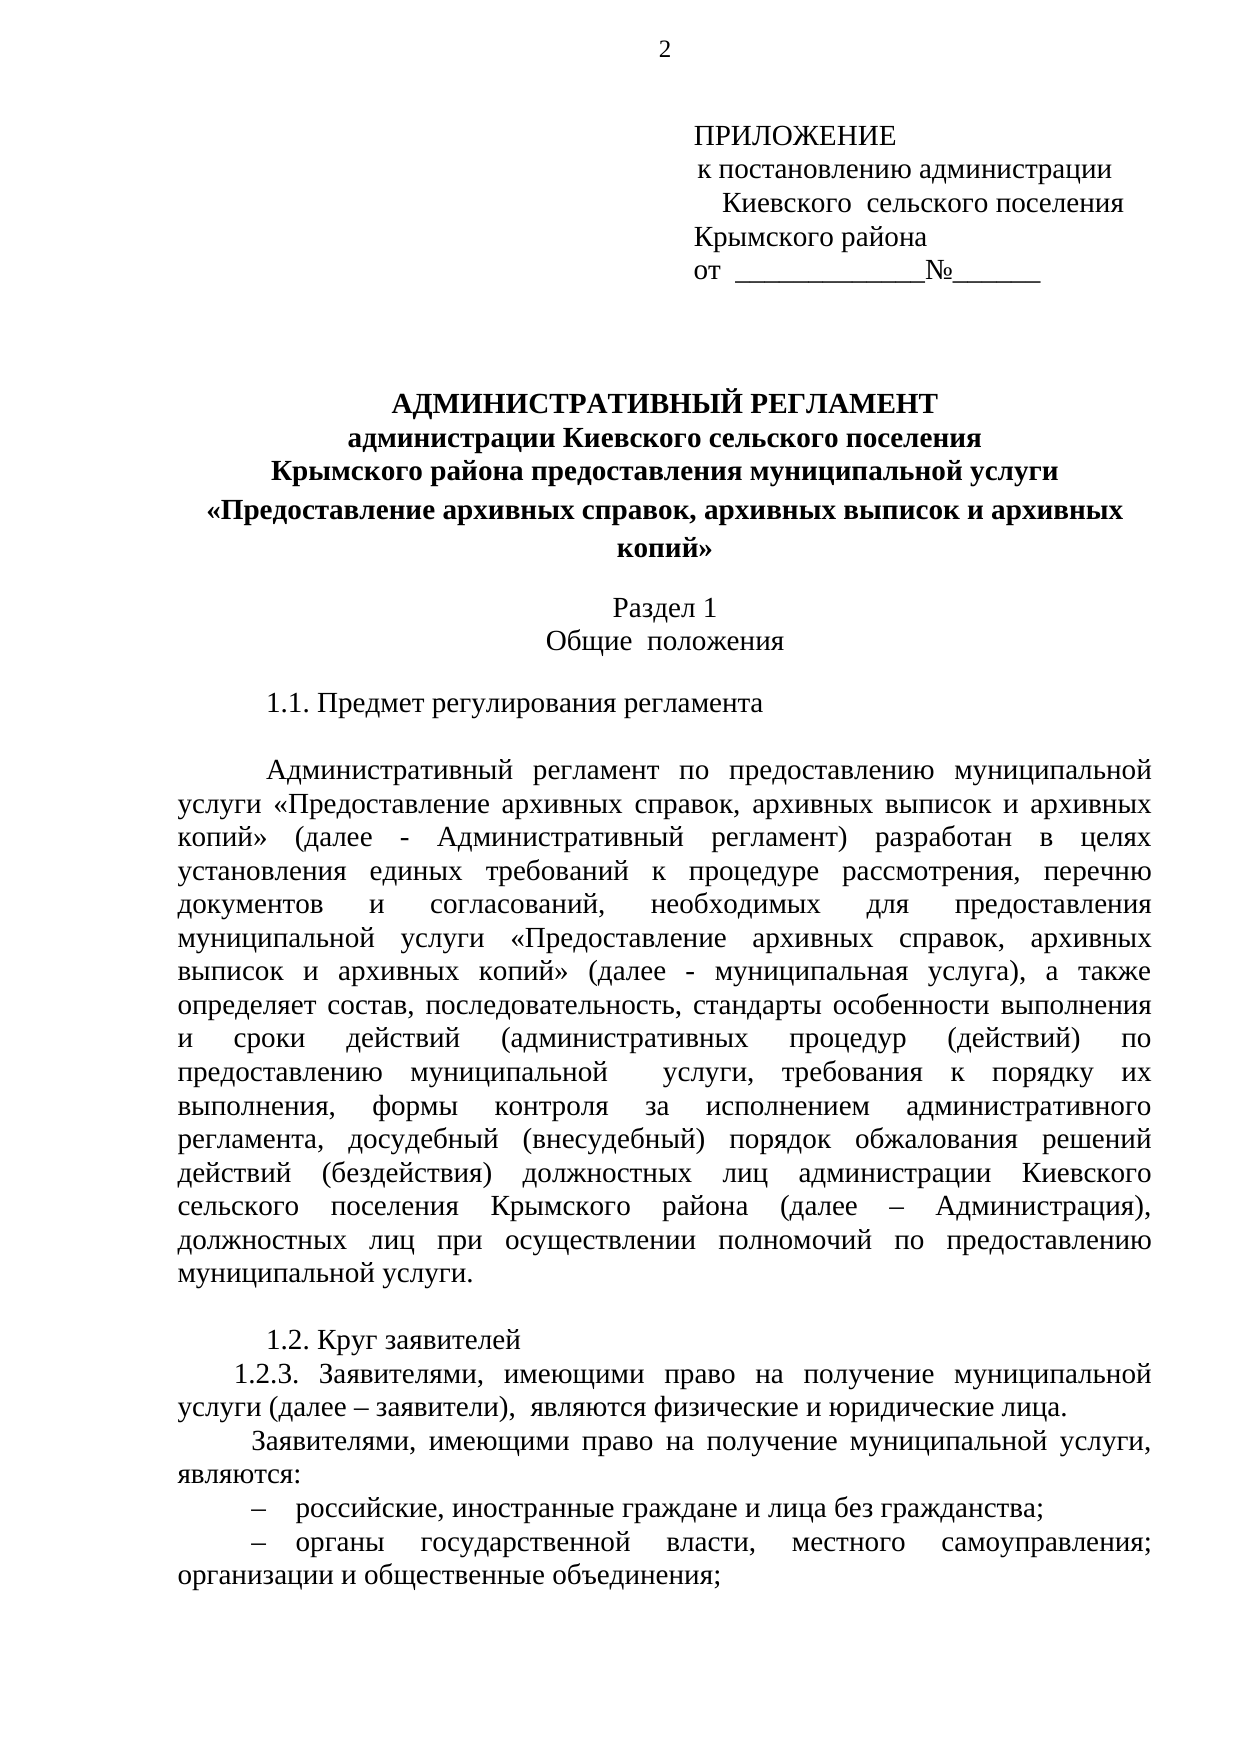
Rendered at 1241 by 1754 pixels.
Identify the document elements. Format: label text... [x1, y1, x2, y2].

text АДМИНИСТРАТИВНЫЙ РЕГЛАМЕНТ [177, 386, 1152, 420]
text к постановлению администрации [177, 152, 1152, 185]
text Раздел 1 [177, 590, 1152, 623]
text Крымского района предоставления муниципальной услуги «Предоставление архивных справок, архивных выписок и архивных копий» [177, 453, 1152, 564]
text Общие положения [177, 623, 1152, 685]
text 1.2. Круг заявителей [177, 1322, 1152, 1356]
text Киевского сельского поселения [177, 185, 1152, 219]
text Крымского района [693, 219, 1152, 252]
text Заявителями, имеющими право на получение муниципальной услуги, являются: [177, 1423, 1152, 1490]
list российские, иностранные граждане и лица без гражданства; [177, 1490, 1152, 1524]
text ПРИЛОЖЕНИЕ [620, 118, 1152, 152]
text Административный регламент по предоставлению муниципальной услуги «Предоставление архивных справок, архивных выписок и архивных копий» (далее - Административный регламент) разработан в целях установления единых требований к процедуре рассмотрения, перечню документов и согласований, необходимых для предоставления муниципальной услуги «Предоставление архивных справок, архивных выписок и архивных копий» (далее - муниципальная услуга), а также определяет состав, последовательность, стандарты особенности выполнения и сроки действий (административных процедур (действий) по предоставлению муниципальной услуги, требования к порядку их выполнения, формы контроля за исполнением административного регламента, досудебный (внесудебный) порядок обжалования решений действий (бездействия) должностных лиц администрации Киевского сельского поселения Крымского района (далее – Администрация), должностных лиц при осуществлении полномочий по предоставлению муниципальной услуги. [177, 752, 1152, 1289]
text 1.1. Предмет регулирования регламента [177, 685, 1152, 719]
text от _____________№______ [177, 252, 1152, 286]
text 1.2.3. Заявителями, имеющими право на получение муниципальной услуги (далее – заявители), являются физические и юридические лица. [177, 1356, 1152, 1423]
text администрации Киевского сельского поселения [177, 420, 1152, 453]
list органы государственной власти, местного самоуправления; организации и общественные объединения; [177, 1524, 1152, 1591]
